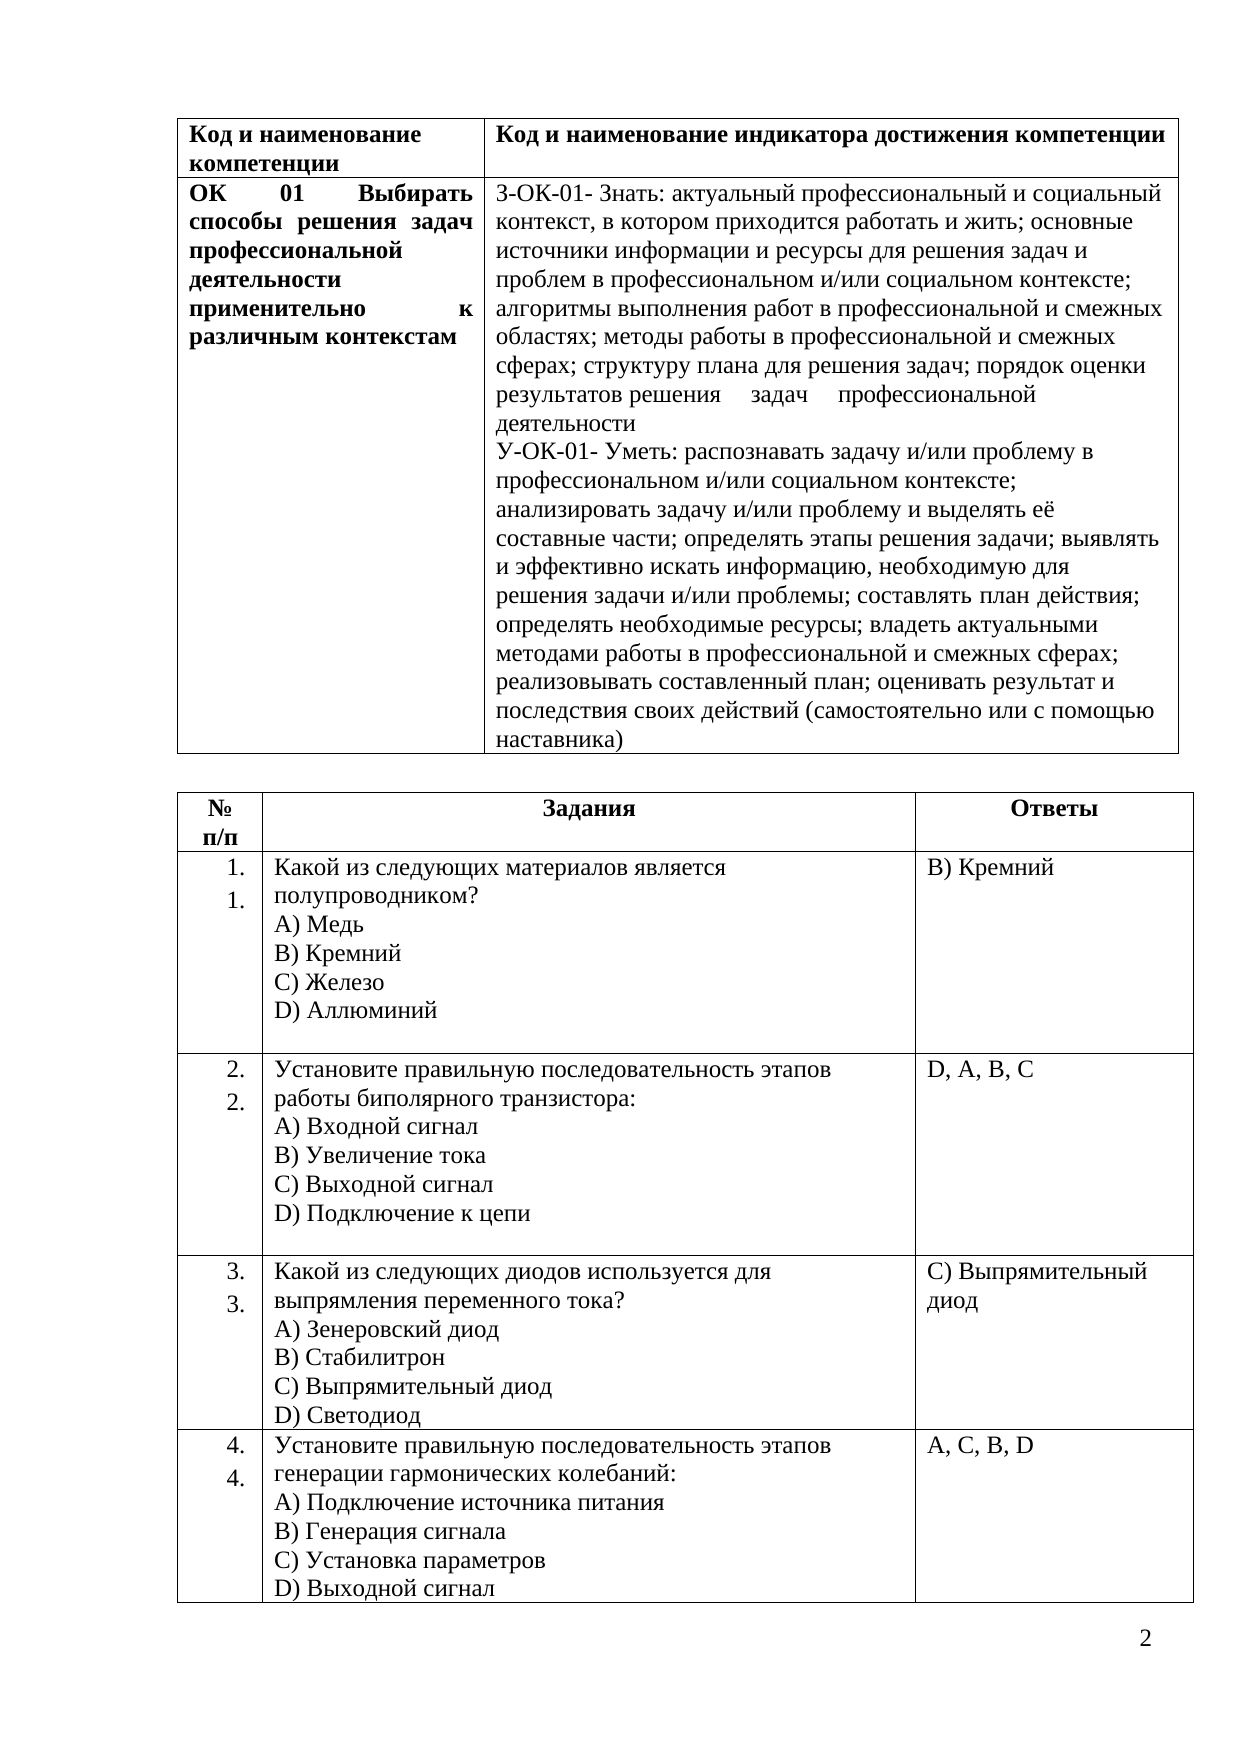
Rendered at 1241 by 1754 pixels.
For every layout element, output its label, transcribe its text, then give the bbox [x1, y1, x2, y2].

table_header № п/п [178, 793, 262, 851]
table_header Задания [263, 793, 915, 851]
table_cell C) Выпрямительный диод [916, 1256, 1193, 1429]
table_cell A, C, B, D [916, 1430, 1193, 1602]
table_header Ответы [916, 793, 1193, 851]
table_cell 2. [178, 1054, 262, 1255]
table_cell D, A, B, C [916, 1054, 1193, 1255]
table_cell Какой из следующих материалов является полупроводником? A) Медь B) Кремний C) Железо D) Аллюминий [263, 852, 915, 1053]
table_cell З-ОК-01- Знать: актуальный профессиональный и социальный контекст, в котором приходится работать и жить; основные источники информации и ресурсы для решения задач и проблем в профессиональном и/или социальном контексте; алгоритмы выполнения работ в профессиональной и смежных областях; методы работы в профессиональной и смежных сферах; структуру плана для решения задач; порядок оценки результатов решения задач профессиональной деятельности У-ОК-01- Уметь: распознавать задачу и/или проблему в профессиональном и/или социальном контексте; анализировать задачу и/или проблему и выделять её составные части; определять этапы решения задачи; выявлять и эффективно искать информацию, необходимую для решения задачи и/или проблемы; составлять план действия; определять необходимые ресурсы; владеть актуальными методами работы в профессиональной и смежных сферах; реализовывать составленный план; оценивать результат и последствия своих действий (самостоятельно или с помощью наставника) [485, 178, 1178, 753]
table_cell 1. [178, 852, 262, 1053]
table_header Код и наименование компетенции [178, 119, 484, 177]
table_cell Установите правильную последовательность этапов работы биполярного транзистора: A) Входной сигнал B) Увеличение тока C) Выходной сигнал D) Подключение к цепи [263, 1054, 915, 1255]
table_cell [263, 1430, 915, 1602]
table_cell 4. [178, 1430, 262, 1602]
table_cell Какой из следующих диодов используется для выпрямления переменного тока? A) Зенеровский диод B) Стабилитрон C) Выпрямительный диод D) Светодиод [263, 1256, 915, 1429]
table_header Код и наименование индикатора достижения компетенции [485, 119, 1178, 177]
table_cell ОК 01 Выбирать способы решения задач профессиональной деятельности применительно к различным контекстам [178, 178, 484, 753]
table_cell 3. [178, 1256, 262, 1429]
table_cell B) Кремний [916, 852, 1193, 1053]
